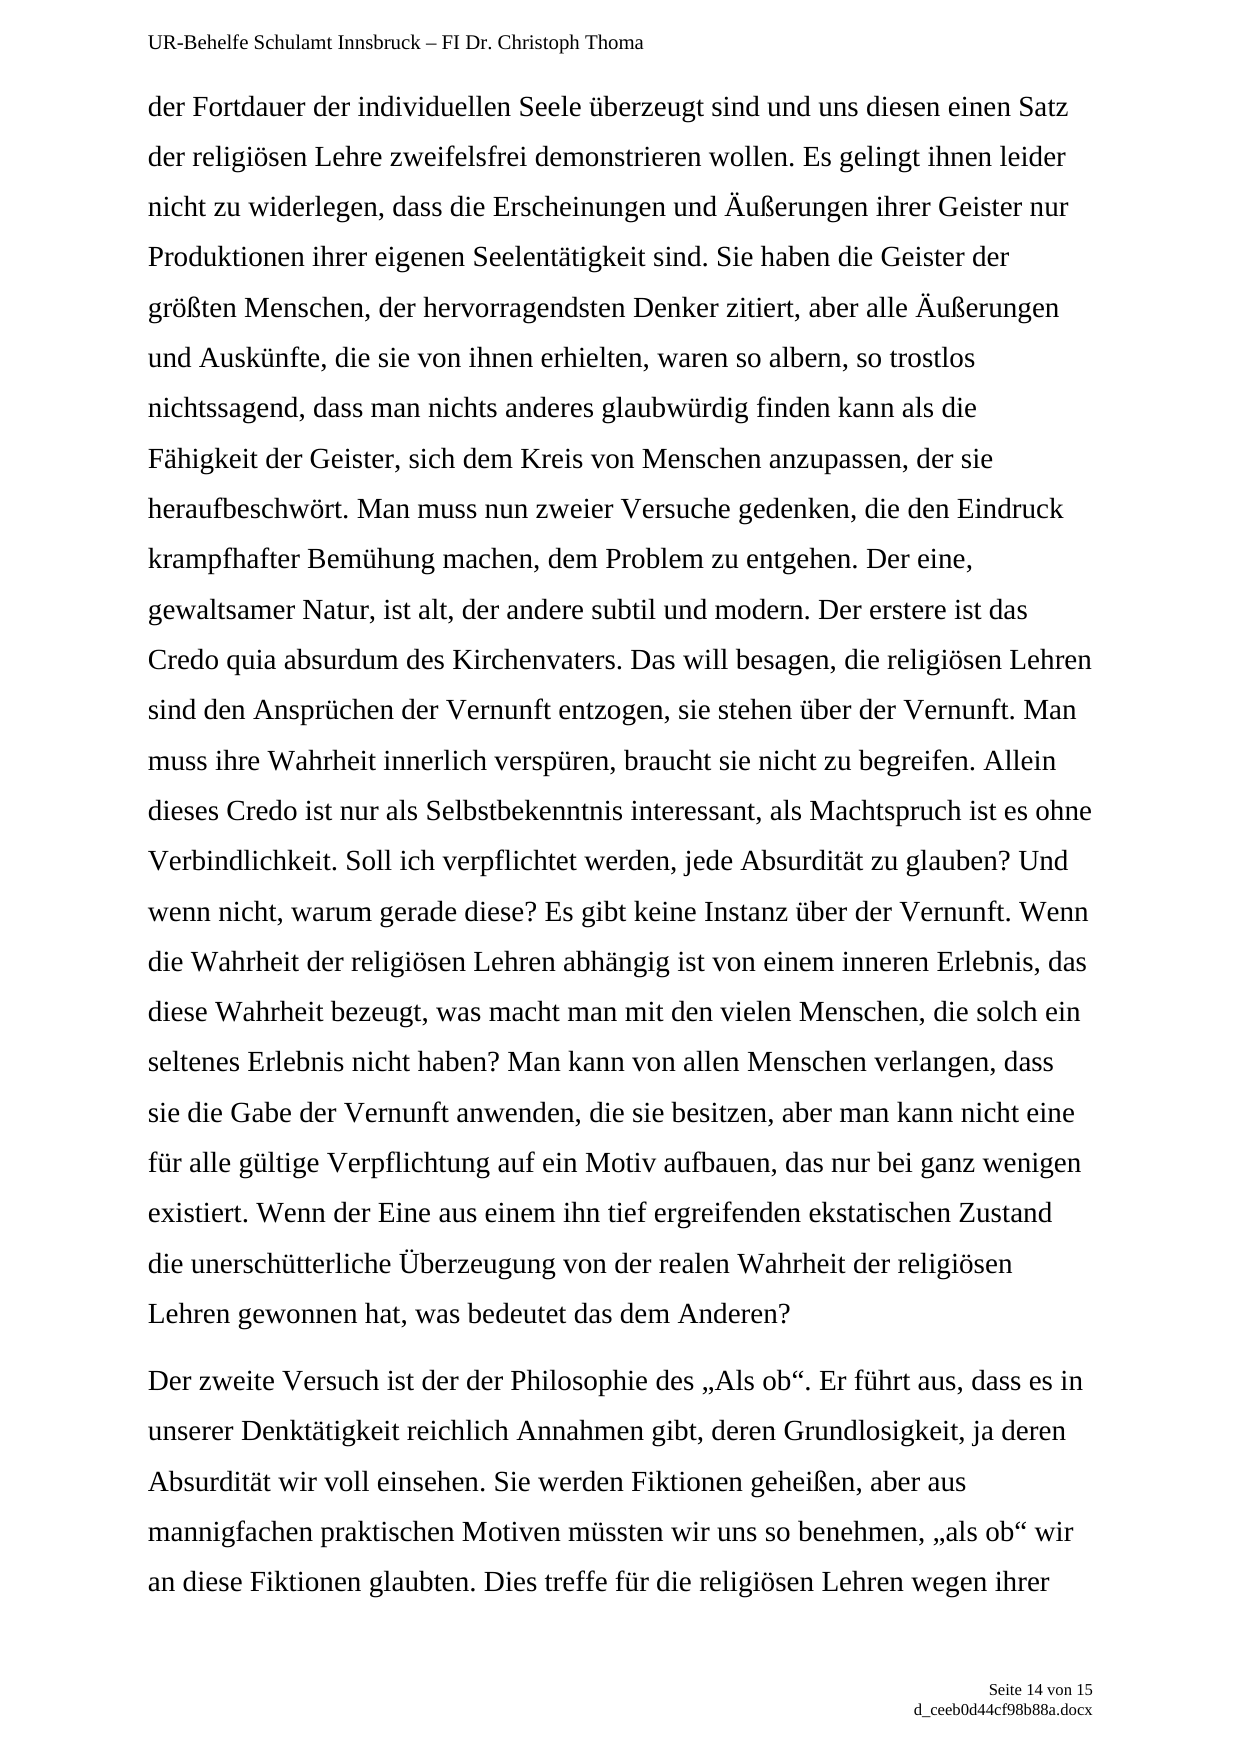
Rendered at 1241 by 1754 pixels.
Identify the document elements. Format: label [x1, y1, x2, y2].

text [148, 1363, 1092, 1598]
text [148, 89, 1092, 1330]
